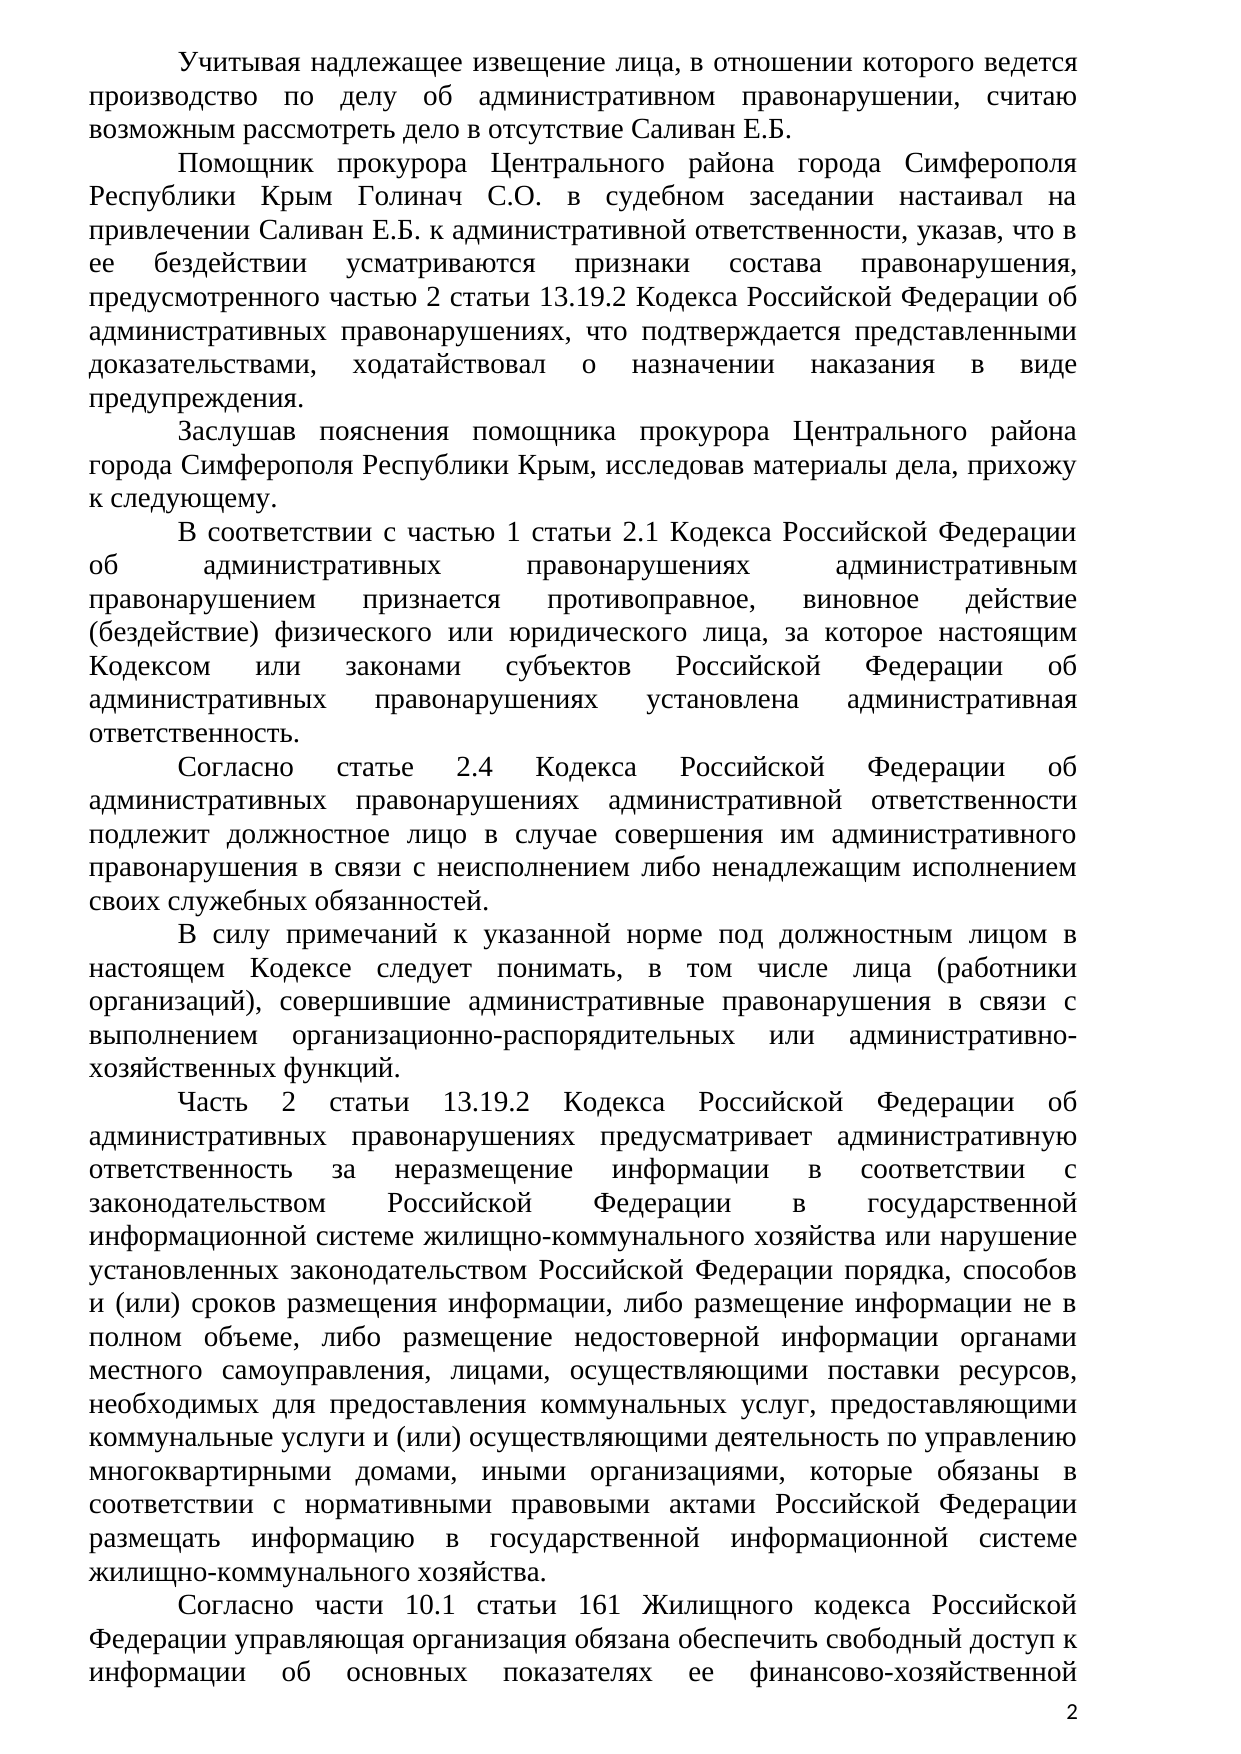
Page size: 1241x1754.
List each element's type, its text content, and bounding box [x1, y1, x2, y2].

text Помощник прокурора Центрального района города Симферополя Республики Крым Голинач С.О. в судебном заседании настаивал на привлечении Саливан Е.Б. к административной ответственности, указав, что в ее бездействии усматриваются признаки состава правонарушения, предусмотренного частью 2 статьи 13.19.2 Кодекса Российской Федерации об административных правонарушениях, что подтверждается представленными доказательствами, ходатайствовал о назначении наказания в виде предупреждения. [89, 145, 1078, 413]
text Часть 2 статьи 13.19.2 Кодекса Российской Федерации об административных правонарушениях предусматривает административную ответственность за неразмещение информации в соответствии с законодательством Российской Федерации в государственной информационной системе жилищно-коммунального хозяйства или нарушение установленных законодательством Российской Федерации порядка, способов и (или) сроков размещения информации, либо размещение информации не в полном объеме, либо размещение недостоверной информации органами местного самоуправления, лицами, осуществляющими поставки ресурсов, необходимых для предоставления коммунальных услуг, предоставляющими коммунальные услуги и (или) осуществляющими деятельность по управлению многоквартирными домами, иными организациями, которые обязаны в соответствии с нормативными правовыми актами Российской Федерации размещать информацию в государственной информационной системе жилищно-коммунального хозяйства. [89, 1084, 1078, 1587]
text Согласно статье 2.4 Кодекса Российской Федерации об административных правонарушениях административной ответственности подлежит должностное лицо в случае совершения им административного правонарушения в связи с неисполнением либо ненадлежащим исполнением своих служебных обязанностей. [89, 749, 1078, 916]
text Учитывая надлежащее извещение лица, в отношении которого ведется производство по делу об административном правонарушении, считаю возможным рассмотреть дело в отсутствие Саливан Е.Б. [89, 44, 1078, 145]
text В силу примечаний к указанной норме под должностным лицом в настоящем Кодексе следует понимать, в том числе лица (работники организаций), совершившие административные правонарушения в связи с выполнением организационно-распорядительных или административно-хозяйственных функций. [89, 916, 1078, 1084]
text В соответствии с частью 1 статьи 2.1 Кодекса Российской Федерации об административных правонарушениях административным правонарушением признается противоправное, виновное действие (бездействие) физического или юридического лица, за которое настоящим Кодексом или законами субъектов Российской Федерации об административных правонарушениях установлена административная ответственность. [89, 514, 1078, 749]
text Заслушав пояснения помощника прокурора Центрального района города Симферополя Республики Крым, исследовав материалы дела, прихожу к следующему. [89, 413, 1078, 514]
